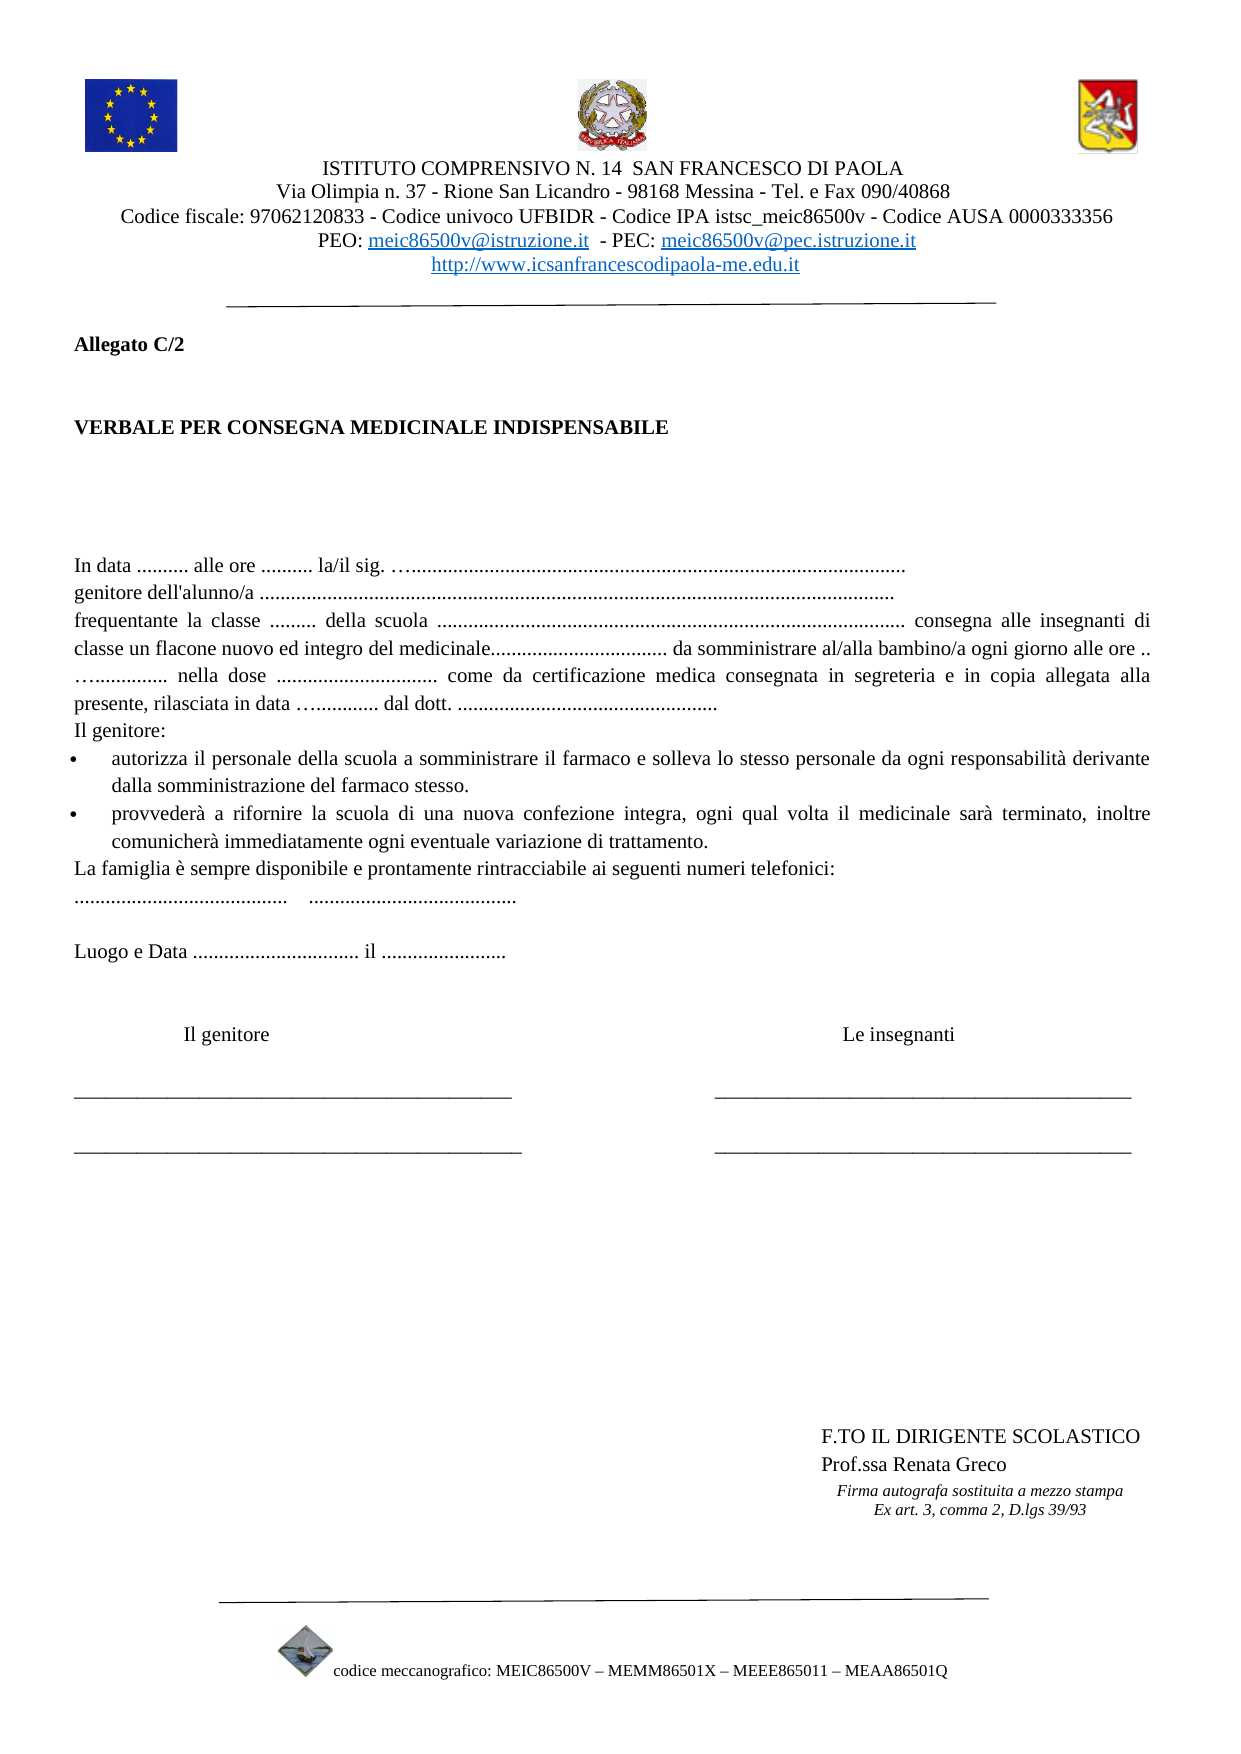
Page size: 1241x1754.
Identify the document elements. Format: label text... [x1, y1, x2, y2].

list provvederà a rifornire la scuola di una nuova confezione integra, ogni qual volta il medicinale sarà terminato, inoltre comunicherà immediatamente ogni eventuale variazione di trattamento. [74, 801, 1152, 853]
picture [577, 79, 647, 151]
list autorizza il personale della scuola a somministrare il farmaco e solleva lo stesso personale da ogni responsabilità derivante dalla somministrazione del farmaco stesso. [74, 746, 1152, 797]
text ___________________________________________ ________________________________________ [74, 1132, 1152, 1156]
picture [277, 1625, 334, 1677]
text __________________________________________ ________________________________________ [74, 1077, 1152, 1101]
picture [85, 79, 178, 152]
text genitore dell'alunno/a .......................................................................................................................... [74, 580, 1152, 604]
table_cell Firma autografa sostituita a mezzo stampa Ex art. 3, comma 2, D.lgs 39/93 [810, 1481, 1152, 1543]
text Il genitore Le insegnanti [74, 1022, 1152, 1046]
table_header F.TO IL DIRIGENTE SCOLASTICO [810, 1424, 1152, 1452]
text Verbale per consegna medicinale indispensabile [74, 414, 1152, 439]
text frequentante la classe ......... della scuola .......................................................................................... consegna alle insegnanti di classe un flacone nuovo ed integro del medicinale.................................. da somministrare al/alla bambino/a ogni giorno alle ore ..….............. nella dose ............................... come da certificazione medica consegnata in segreteria e in copia allegata alla presente, rilasciata in data …............ dal dott. .................................................. [74, 608, 1152, 715]
table_cell Prof.ssa Renata Greco [810, 1452, 1152, 1481]
text La famiglia è sempre disponibile e prontamente rintracciabile ai seguenti numeri telefonici: [74, 856, 1152, 880]
text Luogo e Data ................................ il ........................ [74, 939, 1152, 963]
picture [1077, 79, 1140, 156]
text Allegato C/2 [74, 332, 1152, 356]
text In data .......... alle ore .......... la/il sig. …............................................................................................... [74, 553, 1152, 577]
text ......................................... ........................................ [74, 884, 1152, 908]
text Il genitore: [74, 718, 1152, 742]
